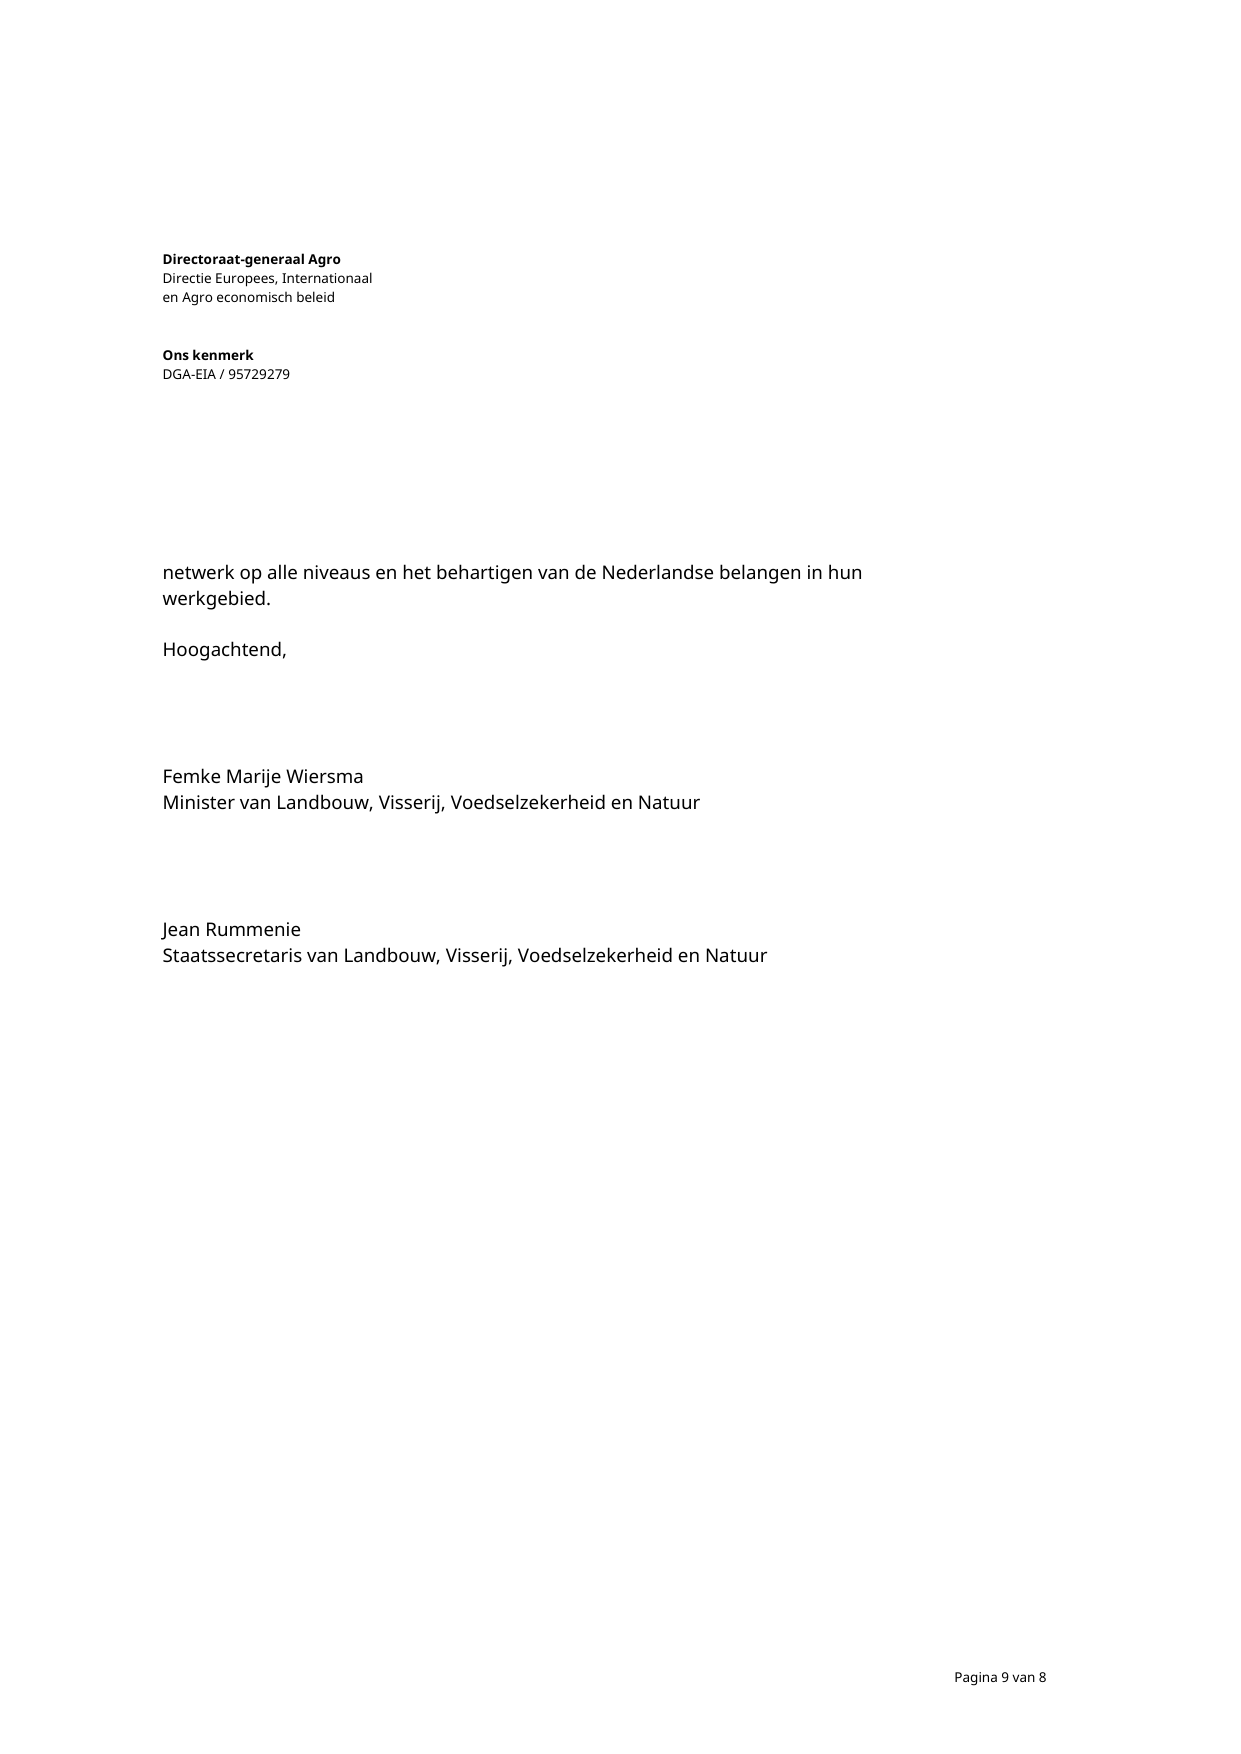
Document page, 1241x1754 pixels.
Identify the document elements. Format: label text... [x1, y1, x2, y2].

text Hoogachtend, [162, 636, 947, 662]
text Jean Rummenie [162, 917, 947, 942]
text Minister van Landbouw, Visserij, Voedselzekerheid en Natuur [162, 789, 947, 815]
text Staatssecretaris van Landbouw, Visserij, Voedselzekerheid en Natuur [162, 942, 947, 968]
text Femke Marije Wiersma [162, 764, 947, 789]
text Ten slotte ondersteunt het netwerk van LVVN-raden en -attachés in de Europese hoofdsteden en bij de Permanente Vertegenwoordiging van Nederland bij de EU (PV EU) bij het verder brengen van de LVVN EU-agenda door onder ander het in kaart brengen en analyseren van posities van andere lidstaten, het onderhouden van een uitstekend netwerk op alle niveaus en het behartigen van de Nederlandse belangen in hun werkgebied. [162, 559, 947, 611]
